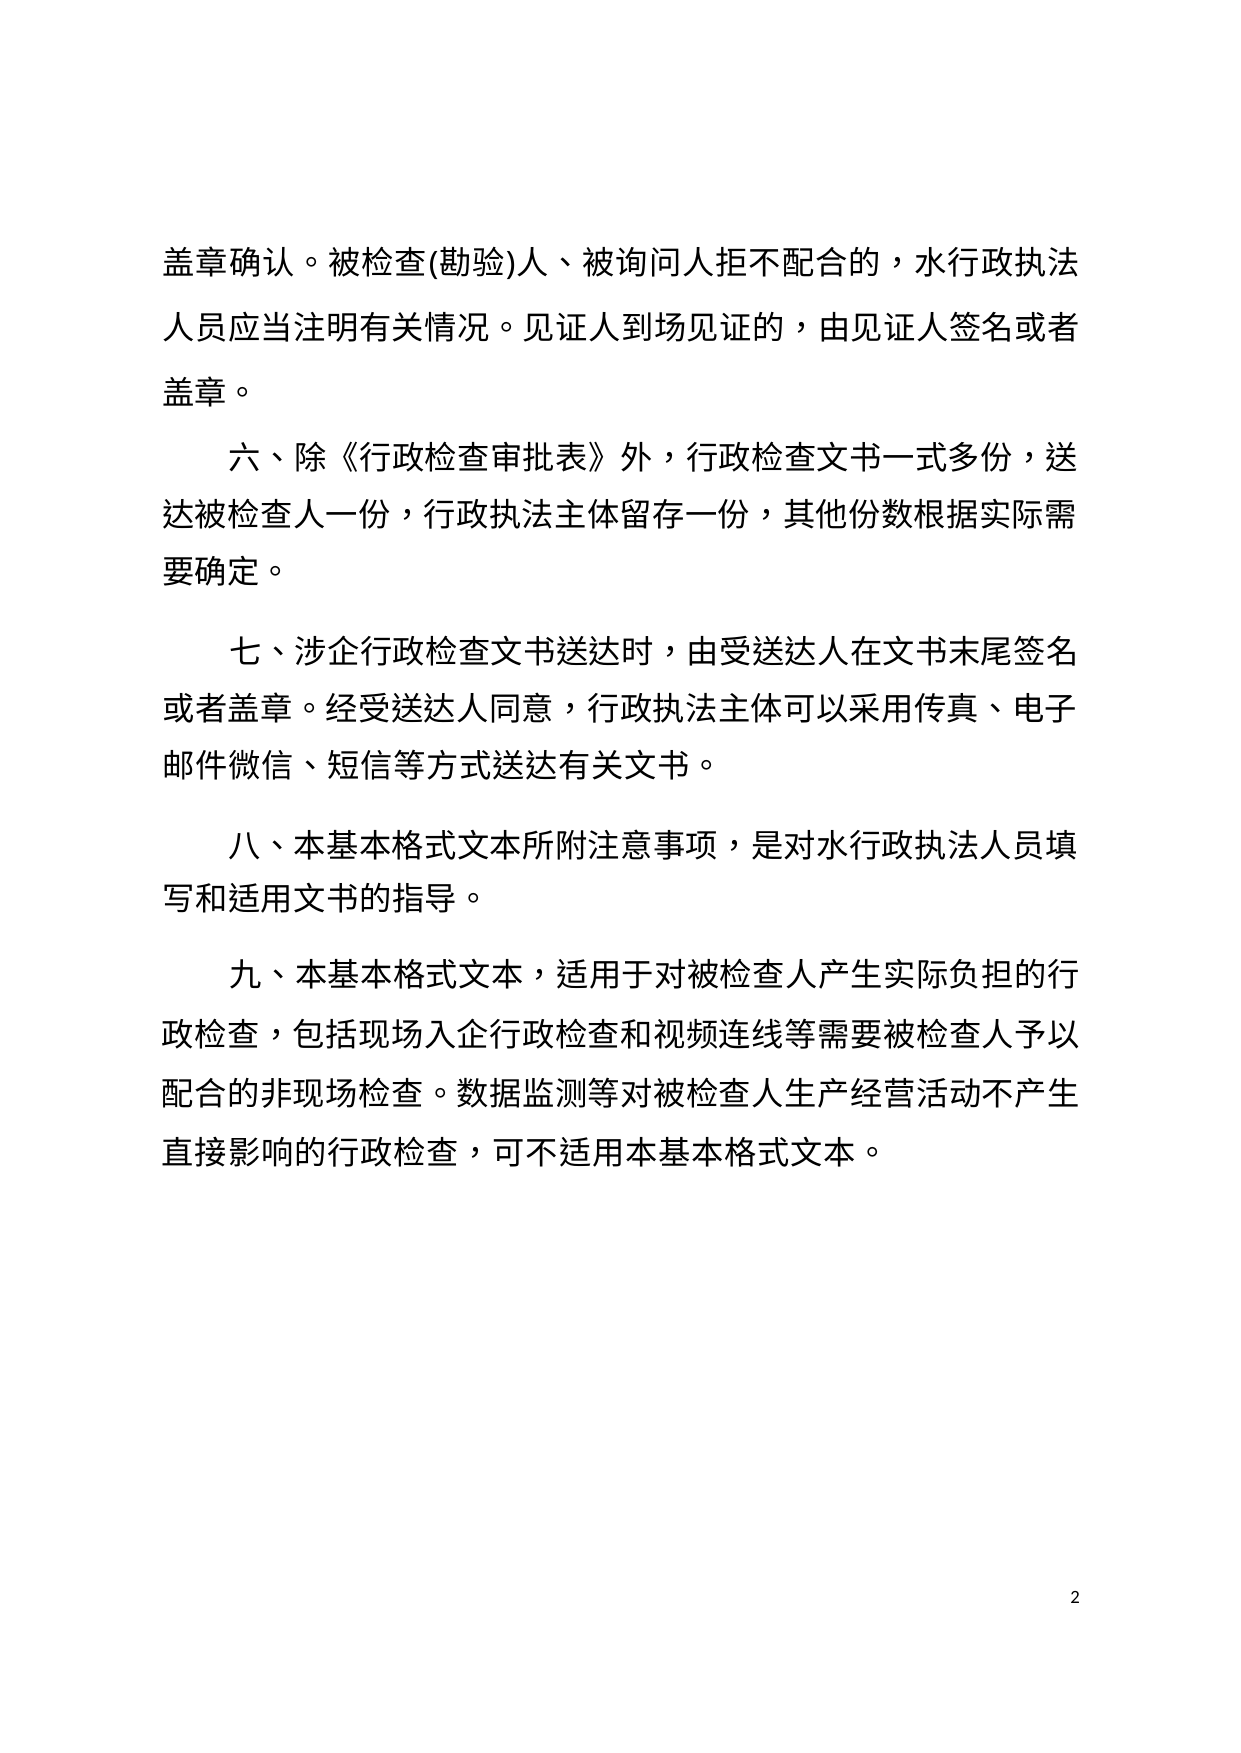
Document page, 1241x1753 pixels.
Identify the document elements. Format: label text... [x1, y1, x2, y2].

text 盖章确认。被检查(勘验)人、被询问人拒不配合的，水行政执法人员应当注明有关情况。见证人到场见证的，由见证人签名或者盖章。 [162, 240, 1081, 414]
text 九、本基本格式文本，适用于对被检查人产生实际负担的行政检查，包括现场入企行政检查和视频连线等需要被检查人予以配合的非现场检查。数据监测等对被检查人生产经营活动不产生直接影响的行政检查，可不适用本基本格式文本。 [162, 952, 1081, 1174]
text 八、本基本格式文本所附注意事项，是对水行政执法人员填写和适用文书的指导。 [162, 823, 1081, 920]
text 六、除《行政检查审批表》外，行政检查文书一式多份，送达被检查人一份，行政执法主体留存一份，其他份数根据实际需要确定。 [162, 435, 1081, 593]
text 七、涉企行政检查文书送达时，由受送达人在文书末尾签名或者盖章。经受送达人同意，行政执法主体可以采用传真、电子邮件微信、短信等方式送达有关文书。 [162, 629, 1081, 787]
